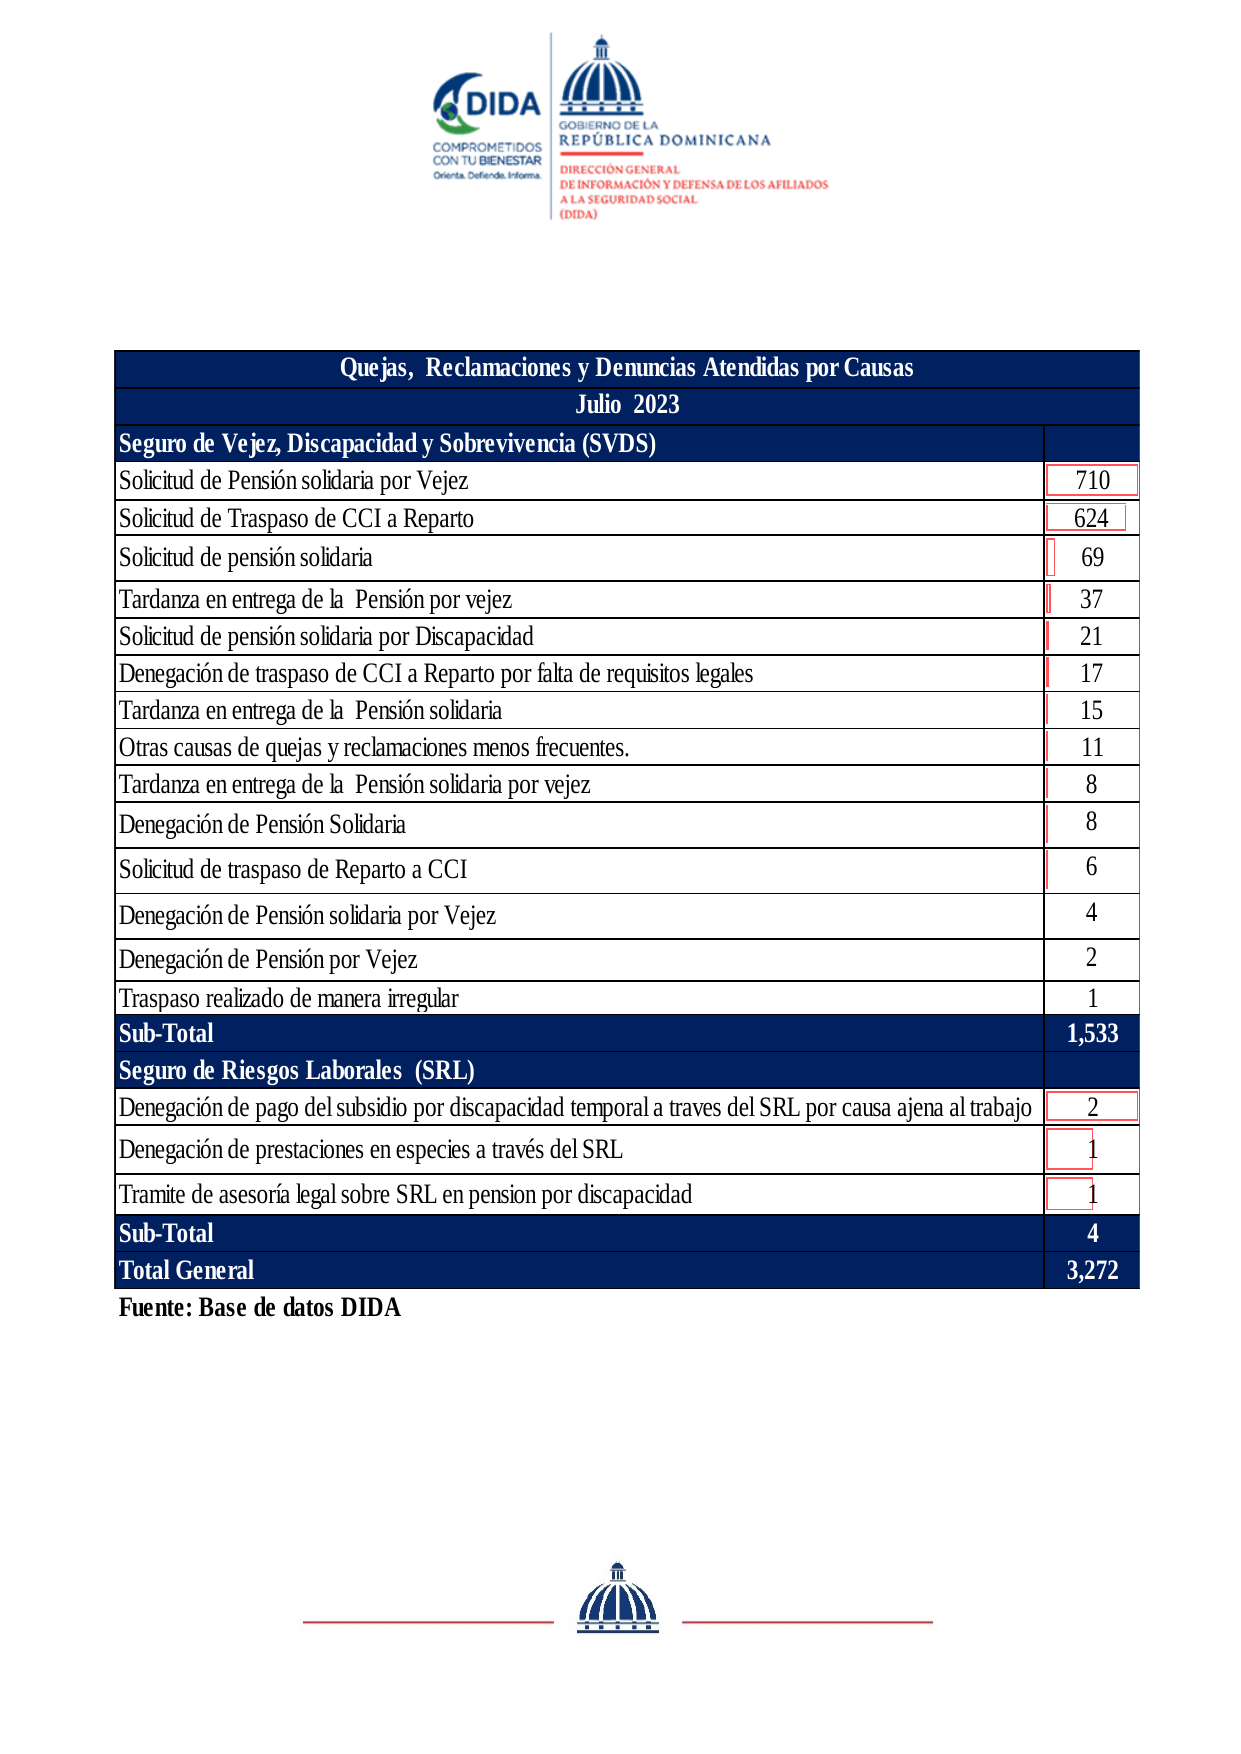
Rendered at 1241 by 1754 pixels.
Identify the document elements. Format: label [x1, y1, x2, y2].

picture [393, 1, 847, 254]
picture [297, 1554, 943, 1641]
